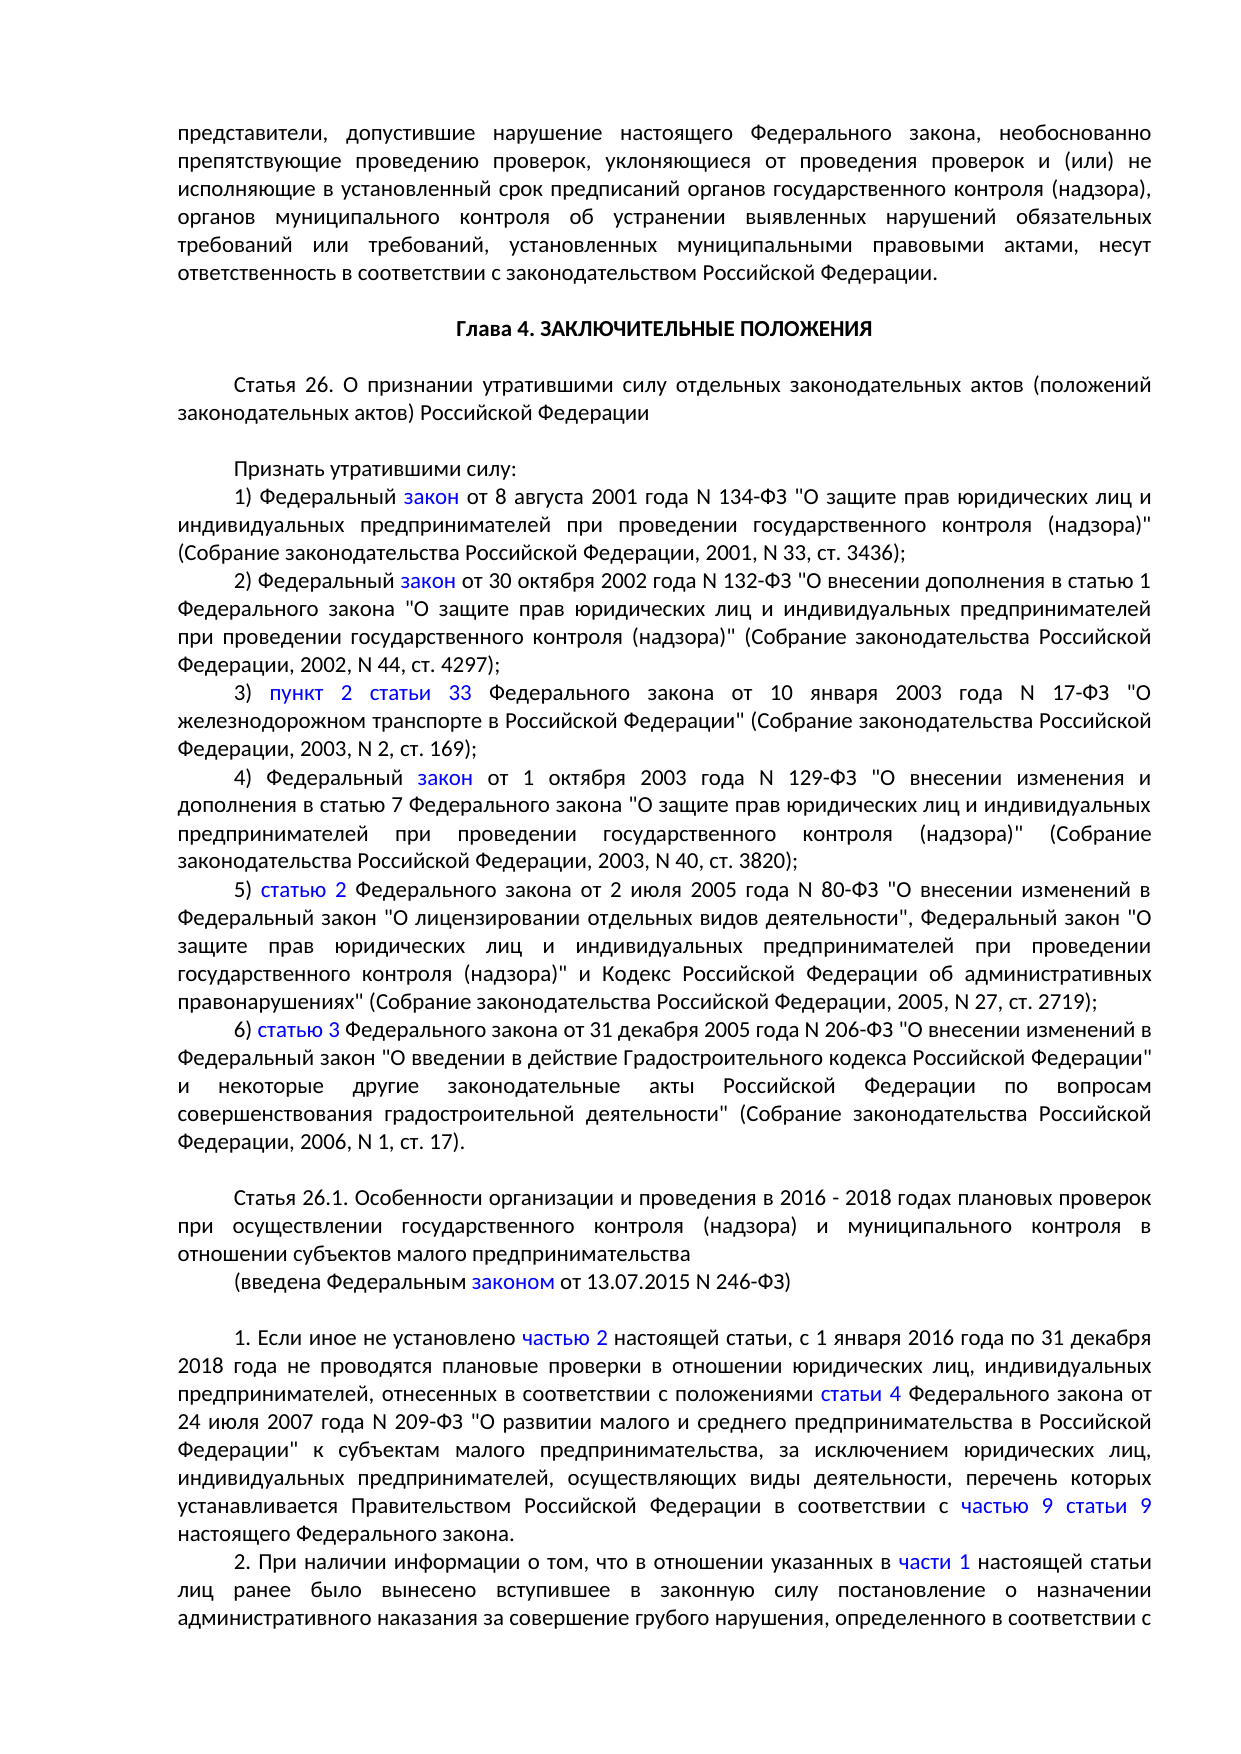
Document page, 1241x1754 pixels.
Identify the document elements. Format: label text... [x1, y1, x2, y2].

text 2) Федеральный закон от 30 октября 2002 года N 132-ФЗ "О внесении дополнения в статью 1 Федерального закона "О защите прав юридических лиц и индивидуальных предпринимателей при проведении государственного контроля (надзора)" (Собрание законодательства Российской Федерации, 2002, N 44, ст. 4297); [177, 566, 1152, 678]
text 1) Федеральный закон от 8 августа 2001 года N 134-ФЗ "О защите прав юридических лиц и индивидуальных предпринимателей при проведении государственного контроля (надзора)" (Собрание законодательства Российской Федерации, 2001, N 33, ст. 3436); [177, 482, 1152, 566]
text Статья 26. О признании утратившими силу отдельных законодательных актов (положений законодательных актов) Российской Федерации [177, 370, 1152, 426]
text 5) статью 2 Федерального закона от 2 июля 2005 года N 80-ФЗ "О внесении изменений в Федеральный закон "О лицензировании отдельных видов деятельности", Федеральный закон "О защите прав юридических лиц и индивидуальных предпринимателей при проведении государственного контроля (надзора)" и Кодекс Российской Федерации об административных правонарушениях" (Собрание законодательства Российской Федерации, 2005, N 27, ст. 2719); [177, 875, 1152, 1015]
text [177, 1547, 1152, 1631]
text (введена Федеральным законом от 13.07.2015 N 246-ФЗ) [177, 1267, 1152, 1295]
text 6) статью 3 Федерального закона от 31 декабря 2005 года N 206-ФЗ "О внесении изменений в Федеральный закон "О введении в действие Градостроительного кодекса Российской Федерации" и некоторые другие законодательные акты Российской Федерации по вопросам совершенствования градостроительной деятельности" (Собрание законодательства Российской Федерации, 2006, N 1, ст. 17). [177, 1015, 1152, 1155]
text 1. Если иное не установлено частью 2 настоящей статьи, с 1 января 2016 года по 31 декабря 2018 года не проводятся плановые проверки в отношении юридических лиц, индивидуальных предпринимателей, отнесенных в соответствии с положениями статьи 4 Федерального закона от 24 июля 2007 года N 209-ФЗ "О развитии малого и среднего предпринимательства в Российской Федерации" к субъектам малого предпринимательства, за исключением юридических лиц, индивидуальных предпринимателей, осуществляющих виды деятельности, перечень которых устанавливается Правительством Российской Федерации в соответствии с частью 9 статьи 9 настоящего Федерального закона. [177, 1323, 1152, 1547]
text 3) пункт 2 статьи 33 Федерального закона от 10 января 2003 года N 17-ФЗ "О железнодорожном транспорте в Российской Федерации" (Собрание законодательства Российской Федерации, 2003, N 2, ст. 169); [177, 678, 1152, 763]
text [177, 118, 1152, 286]
text Признать утратившими силу: [177, 454, 1152, 482]
text Статья 26.1. Особенности организации и проведения в 2016 - 2018 годах плановых проверок при осуществлении государственного контроля (надзора) и муниципального контроля в отношении субъектов малого предпринимательства [177, 1183, 1152, 1267]
title Глава 4. ЗАКЛЮЧИТЕЛЬНЫЕ ПОЛОЖЕНИЯ [177, 314, 1152, 342]
text 4) Федеральный закон от 1 октября 2003 года N 129-ФЗ "О внесении изменения и дополнения в статью 7 Федерального закона "О защите прав юридических лиц и индивидуальных предпринимателей при проведении государственного контроля (надзора)" (Собрание законодательства Российской Федерации, 2003, N 40, ст. 3820); [177, 763, 1152, 875]
